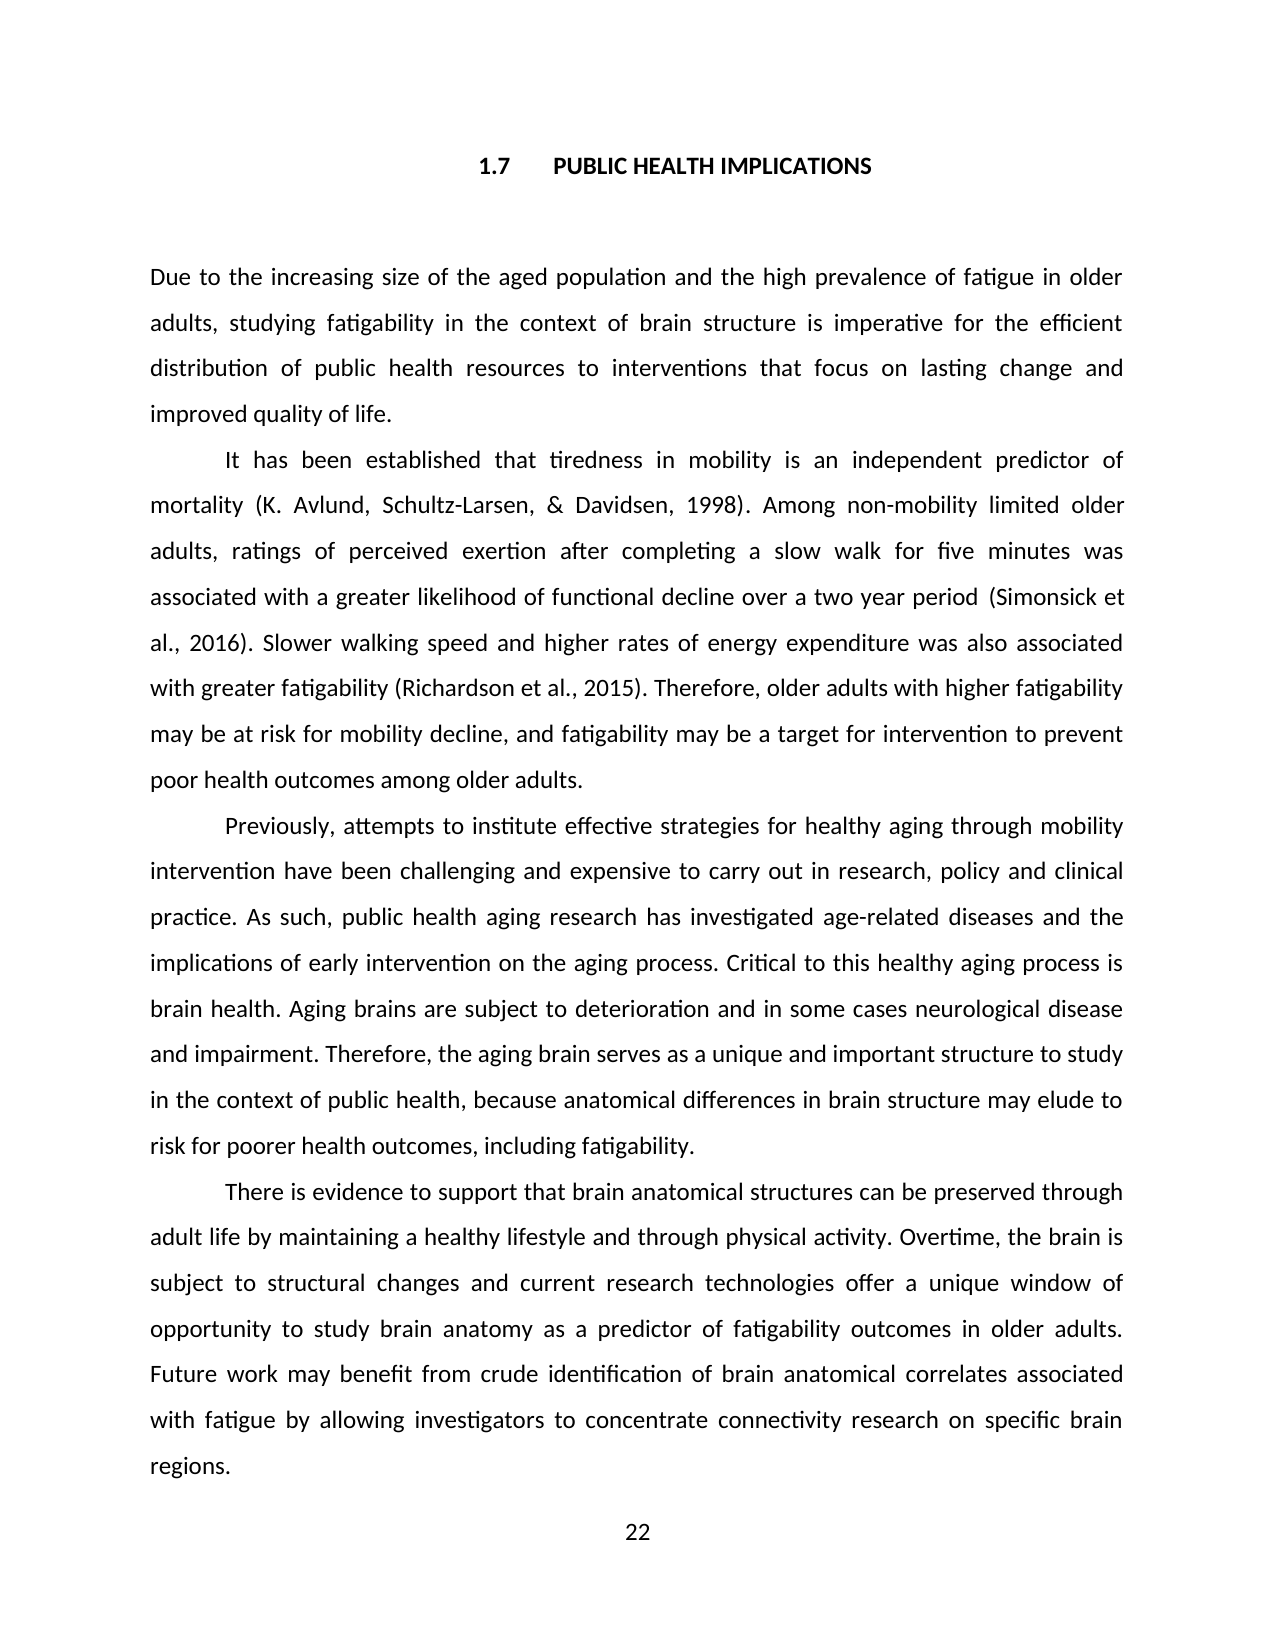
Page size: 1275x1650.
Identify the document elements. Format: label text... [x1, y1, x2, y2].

text It has been established that tiredness in mobility is an independent predictor of mortality (K. Avlund, Schultz-Larsen, & Davidsen, 1998). Among non-mobility limited older adults, ratings of perceived exertion after completing a slow walk for five minutes was associated with a greater likelihood of functional decline over a two year period (Simonsick et al., 2016). Slower walking speed and higher rates of energy expenditure was also associated with greater fatigability (Richardson et al., 2015). Therefore, older adults with higher fatigability may be at risk for mobility decline, and fatigability may be a target for intervention to prevent poor health outcomes among older adults. [150, 444, 1125, 794]
text There is evidence to support that brain anatomical structures can be preserved through adult life by maintaining a healthy lifestyle and through physical activity. Overtime, the brain is subject to structural changes and current research technologies offer a unique window of opportunity to study brain anatomy as a predictor of fatigability outcomes in older adults. Future work may benefit from crude identification of brain anatomical correlates associated with fatigue by allowing investigators to concentrate connectivity research on specific brain regions. [150, 1176, 1125, 1481]
subtitle PUBLIC HEALTH IMPLICATIONS [150, 150, 1125, 181]
text Previously, attempts to institute effective strategies for healthy aging through mobility intervention have been challenging and expensive to carry out in research, policy and clinical practice. As such, public health aging research has investigated age-related diseases and the implications of early intervention on the aging process. Critical to this healthy aging process is brain health. Aging brains are subject to deterioration and in some cases neurological disease and impairment. Therefore, the aging brain serves as a unique and important structure to study in the context of public health, because anatomical differences in brain structure may elude to risk for poorer health outcomes, including fatigability. [150, 810, 1125, 1160]
text Due to the increasing size of the aged population and the high prevalence of fatigue in older adults, studying fatigability in the context of brain structure is imperative for the efficient distribution of public health resources to interventions that focus on lasting change and improved quality of life. [150, 261, 1125, 429]
